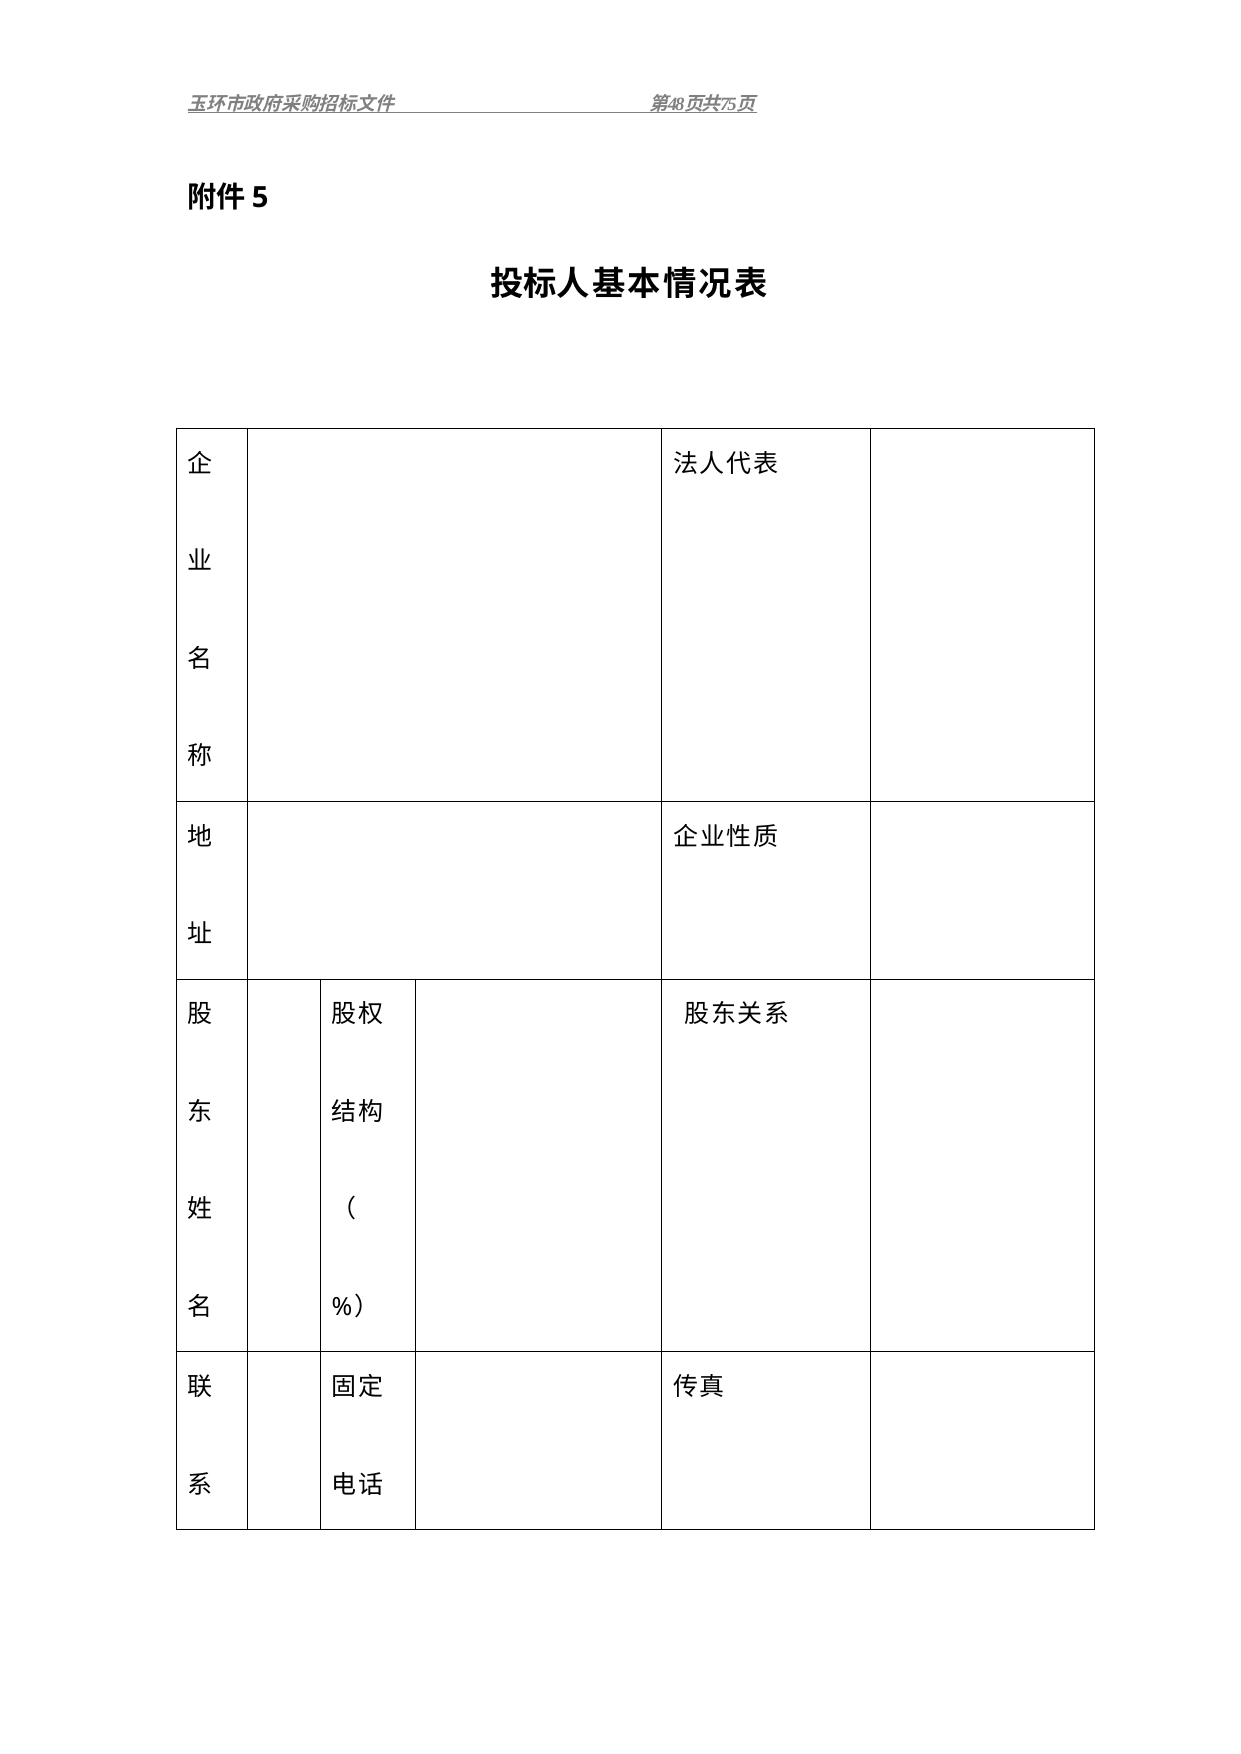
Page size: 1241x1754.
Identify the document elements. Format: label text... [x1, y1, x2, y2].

table_cell [416, 1352, 661, 1529]
table_cell 联系人姓名 [177, 1352, 247, 1529]
table_header 法人代表 [662, 429, 870, 801]
table_cell 固定电话 [321, 1352, 415, 1529]
table_cell 传真 [662, 1352, 870, 1529]
table_cell 股权结构（%） [321, 980, 415, 1351]
table_cell [248, 1352, 320, 1529]
table_cell [248, 980, 320, 1351]
table_cell 企业性质 [662, 802, 870, 978]
table_header [871, 429, 1094, 801]
table_header 企业名称 [177, 429, 247, 801]
text 附件5 [187, 162, 1053, 227]
table_cell [416, 980, 661, 1351]
table_header [248, 429, 661, 801]
text 投标人基本情况表 [187, 248, 1053, 313]
table_cell 股东姓名 [177, 980, 247, 1351]
table_cell [871, 980, 1094, 1351]
table_cell [871, 1352, 1094, 1529]
table_cell [248, 802, 661, 978]
table_cell [871, 802, 1094, 978]
table_cell 股东关系 [662, 980, 870, 1351]
table_cell 地址 [177, 802, 247, 978]
